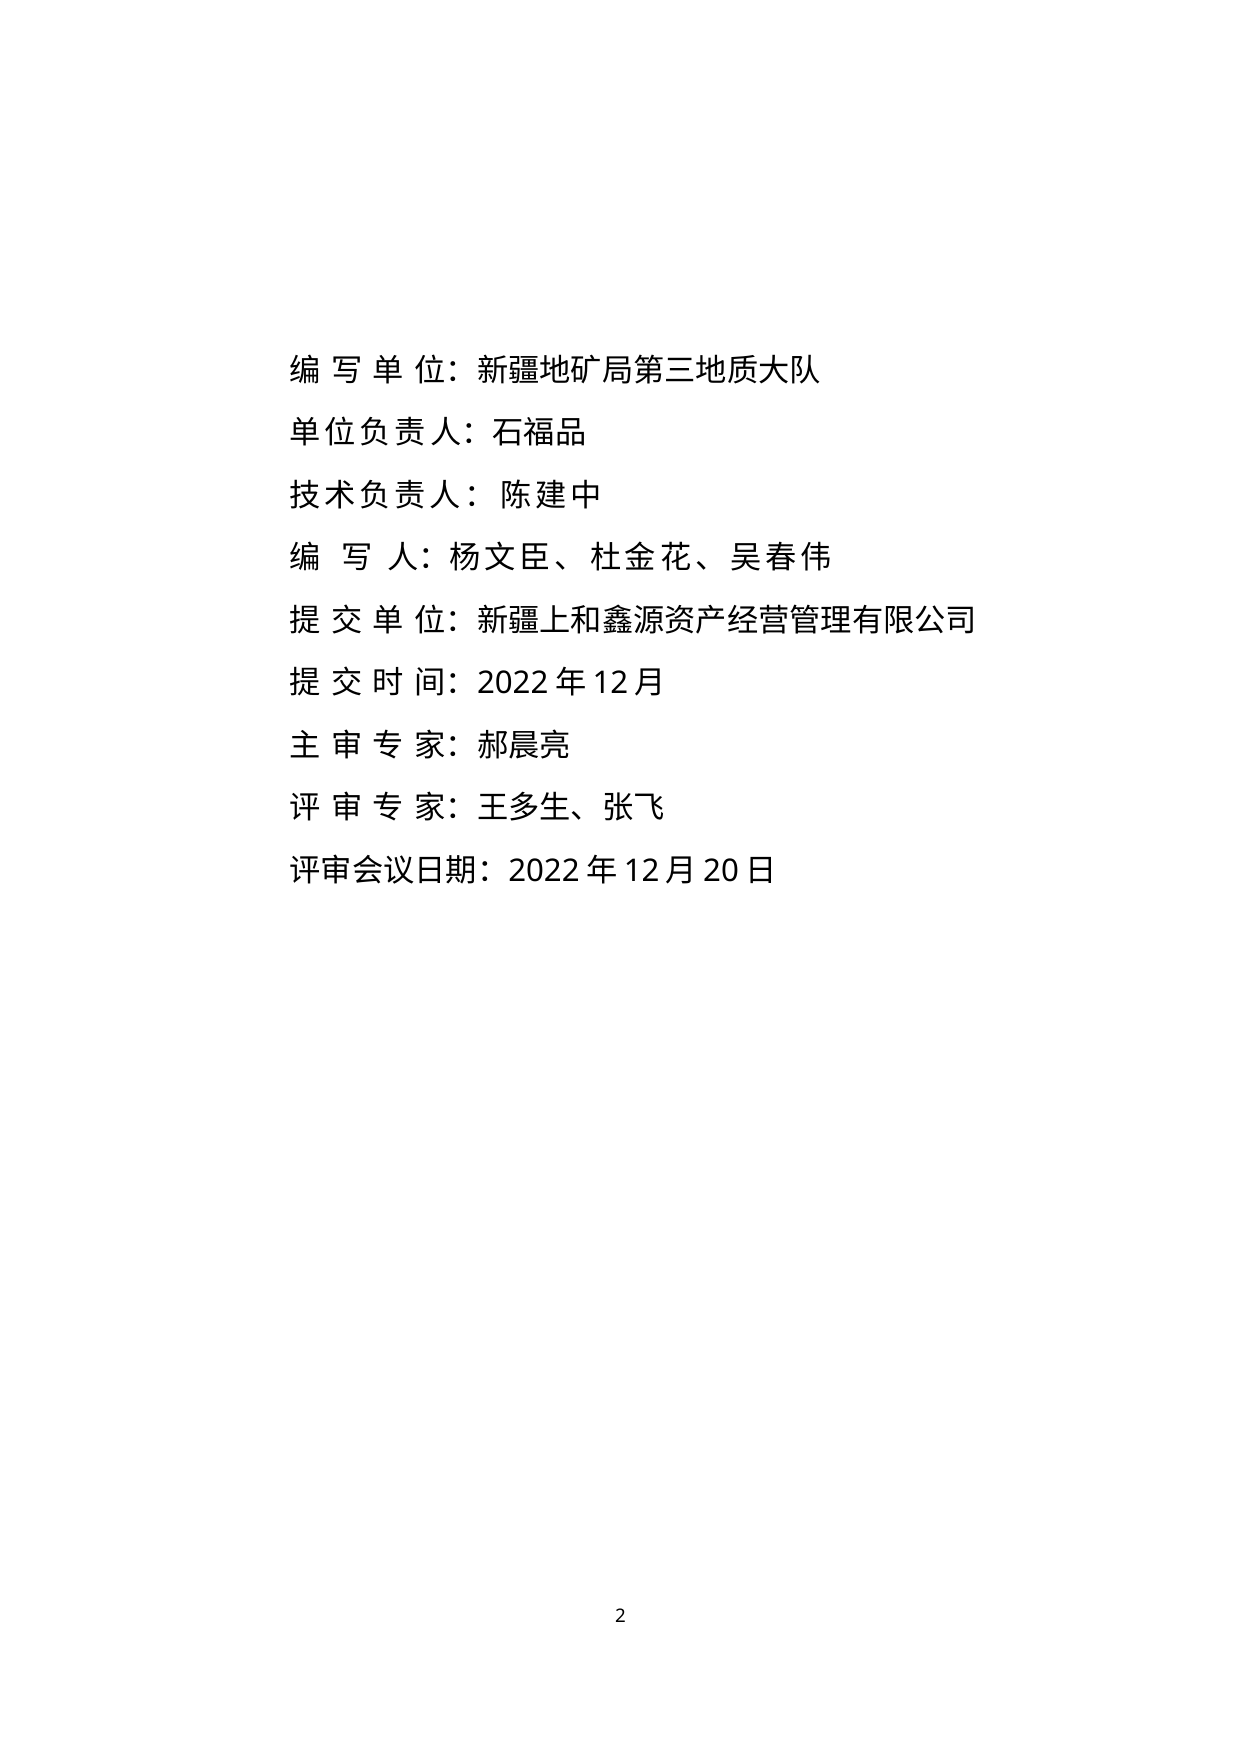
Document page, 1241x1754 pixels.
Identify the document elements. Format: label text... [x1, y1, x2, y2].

text 主审专家：郝晨亮 [289, 706, 1122, 768]
text 编写单位：新疆地矿局第三地质大队 [289, 331, 1122, 393]
text 提交单位：新疆上和鑫源资产经营管理有限公司 [289, 581, 1122, 643]
text 编 写 人：杨文臣、杜金花、吴春伟 [289, 518, 1122, 581]
text 评审会议日期：2022年12月20日 [289, 831, 1122, 893]
text 技术负责人：陈建中 [289, 456, 1122, 518]
text 评审专家：王多生、张飞 [289, 768, 1122, 831]
text 单位负责人：石福品 [289, 393, 1122, 456]
text 提交时间：2022年12月 [289, 643, 1122, 706]
